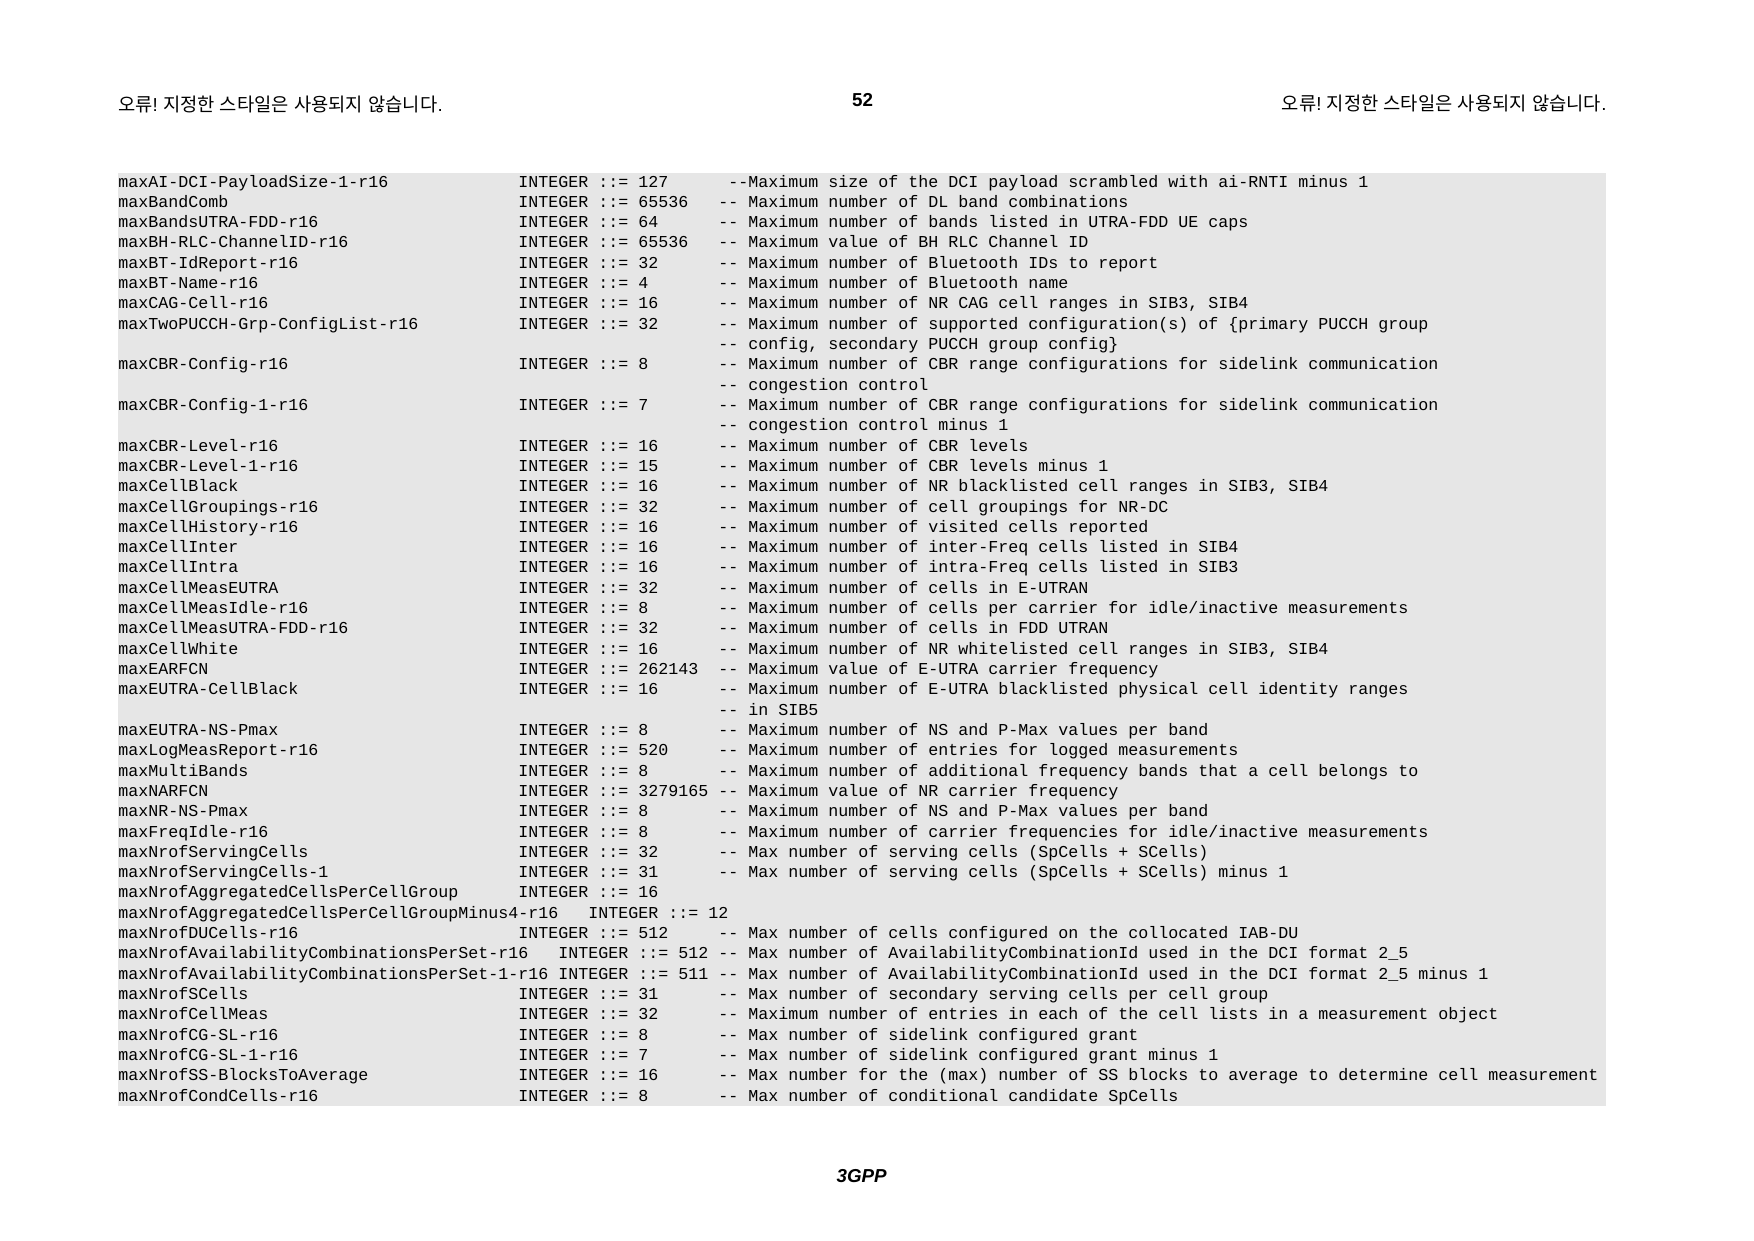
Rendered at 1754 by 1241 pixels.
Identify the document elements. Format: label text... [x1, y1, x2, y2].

text maxEARFCN INTEGER ::= 262143 -- Maximum value of E-UTRA carrier frequency [118, 661, 1606, 679]
text maxCellIntra INTEGER ::= 16 -- Maximum number of intra-Freq cells listed in SIB3 [118, 559, 1606, 578]
text maxCellBlack INTEGER ::= 16 -- Maximum number of NR blacklisted cell ranges in SIB3, SIB4 [118, 478, 1606, 497]
text maxBandsUTRA-FDD-r16 INTEGER ::= 64 -- Maximum number of bands listed in UTRA-FDD UE caps [118, 214, 1606, 233]
text maxLogMeasReport-r16 INTEGER ::= 520 -- Maximum number of entries for logged measurements [118, 742, 1606, 761]
text maxEUTRA-NS-Pmax INTEGER ::= 8 -- Maximum number of NS and P-Max values per band [118, 722, 1606, 740]
text maxCellMeasIdle-r16 INTEGER ::= 8 -- Maximum number of cells per carrier for idle/inactive measurements [118, 600, 1606, 618]
text maxMultiBands INTEGER ::= 8 -- Maximum number of additional frequency bands that a cell belongs to [118, 762, 1606, 781]
text maxNrofCG-SL-1-r16 INTEGER ::= 7 -- Max number of sidelink configured grant minus 1 [118, 1047, 1606, 1065]
text maxBT-IdReport-r16 INTEGER ::= 32 -- Maximum number of Bluetooth IDs to report [118, 254, 1606, 273]
text maxNrofDUCells-r16 INTEGER ::= 512 -- Max number of cells configured on the collocated IAB-DU [118, 925, 1606, 943]
text maxNrofCondCells-r16 INTEGER ::= 8 -- Max number of conditional candidate SpCells [118, 1087, 1606, 1106]
text maxNrofSCells INTEGER ::= 31 -- Max number of secondary serving cells per cell group [118, 986, 1606, 1004]
text -- congestion control minus 1 [118, 417, 1606, 436]
text maxNrofCG-SL-r16 INTEGER ::= 8 -- Max number of sidelink configured grant [118, 1026, 1606, 1045]
text maxNrofAvailabilityCombinationsPerSet-r16 INTEGER ::= 512 -- Max number of AvailabilityCombinationId used in the DCI format 2_5 [118, 945, 1606, 964]
text maxEUTRA-CellBlack INTEGER ::= 16 -- Maximum number of E-UTRA blacklisted physical cell identity ranges [118, 681, 1606, 700]
text maxCellWhite INTEGER ::= 16 -- Maximum number of NR whitelisted cell ranges in SIB3, SIB4 [118, 640, 1606, 659]
text maxTwoPUCCH-Grp-ConfigList-r16 INTEGER ::= 32 -- Maximum number of supported configuration(s) of {primary PUCCH group [118, 315, 1606, 334]
text maxAI-DCI-PayloadSize-1-r16 INTEGER ::= 127 --Maximum size of the DCI payload scrambled with ai-RNTI minus 1 [118, 173, 1606, 192]
text maxBH-RLC-ChannelID-r16 INTEGER ::= 65536 -- Maximum value of BH RLC Channel ID [118, 234, 1606, 253]
text maxNrofAggregatedCellsPerCellGroupMinus4-r16 INTEGER ::= 12 [118, 904, 1606, 923]
text maxCellMeasEUTRA INTEGER ::= 32 -- Maximum number of cells in E-UTRAN [118, 579, 1606, 598]
text maxNrofCellMeas INTEGER ::= 32 -- Maximum number of entries in each of the cell lists in a measurement object [118, 1006, 1606, 1025]
text maxCBR-Config-r16 INTEGER ::= 8 -- Maximum number of CBR range configurations for sidelink communication [118, 356, 1606, 375]
text maxCBR-Config-1-r16 INTEGER ::= 7 -- Maximum number of CBR range configurations for sidelink communication [118, 397, 1606, 415]
text maxFreqIdle-r16 INTEGER ::= 8 -- Maximum number of carrier frequencies for idle/inactive measurements [118, 823, 1606, 842]
text maxNrofAggregatedCellsPerCellGroup INTEGER ::= 16 [118, 884, 1606, 903]
text maxNR-NS-Pmax INTEGER ::= 8 -- Maximum number of NS and P-Max values per band [118, 803, 1606, 822]
text maxCBR-Level-r16 INTEGER ::= 16 -- Maximum number of CBR levels [118, 437, 1606, 456]
text maxNARFCN INTEGER ::= 3279165 -- Maximum value of NR carrier frequency [118, 782, 1606, 801]
text -- config, secondary PUCCH group config} [118, 336, 1606, 354]
text -- congestion control [118, 376, 1606, 395]
text maxCellHistory-r16 INTEGER ::= 16 -- Maximum number of visited cells reported [118, 518, 1606, 537]
text maxNrofSS-BlocksToAverage INTEGER ::= 16 -- Max number for the (max) number of SS blocks to average to determine cell measurement [118, 1067, 1606, 1086]
text maxCAG-Cell-r16 INTEGER ::= 16 -- Maximum number of NR CAG cell ranges in SIB3, SIB4 [118, 295, 1606, 314]
text maxCellMeasUTRA-FDD-r16 INTEGER ::= 32 -- Maximum number of cells in FDD UTRAN [118, 620, 1606, 639]
text maxNrofAvailabilityCombinationsPerSet-1-r16 INTEGER ::= 511 -- Max number of AvailabilityCombinationId used in the DCI format 2_5 minus 1 [118, 965, 1606, 984]
text maxBT-Name-r16 INTEGER ::= 4 -- Maximum number of Bluetooth name [118, 275, 1606, 293]
text maxCBR-Level-1-r16 INTEGER ::= 15 -- Maximum number of CBR levels minus 1 [118, 457, 1606, 476]
text maxCellGroupings-r16 INTEGER ::= 32 -- Maximum number of cell groupings for NR-DC [118, 498, 1606, 517]
text maxBandComb INTEGER ::= 65536 -- Maximum number of DL band combinations [118, 193, 1606, 212]
text -- in SIB5 [118, 701, 1606, 720]
text maxNrofServingCells INTEGER ::= 32 -- Max number of serving cells (SpCells + SCells) [118, 843, 1606, 862]
text maxNrofServingCells-1 INTEGER ::= 31 -- Max number of serving cells (SpCells + SCells) minus 1 [118, 864, 1606, 883]
text maxCellInter INTEGER ::= 16 -- Maximum number of inter-Freq cells listed in SIB4 [118, 539, 1606, 558]
